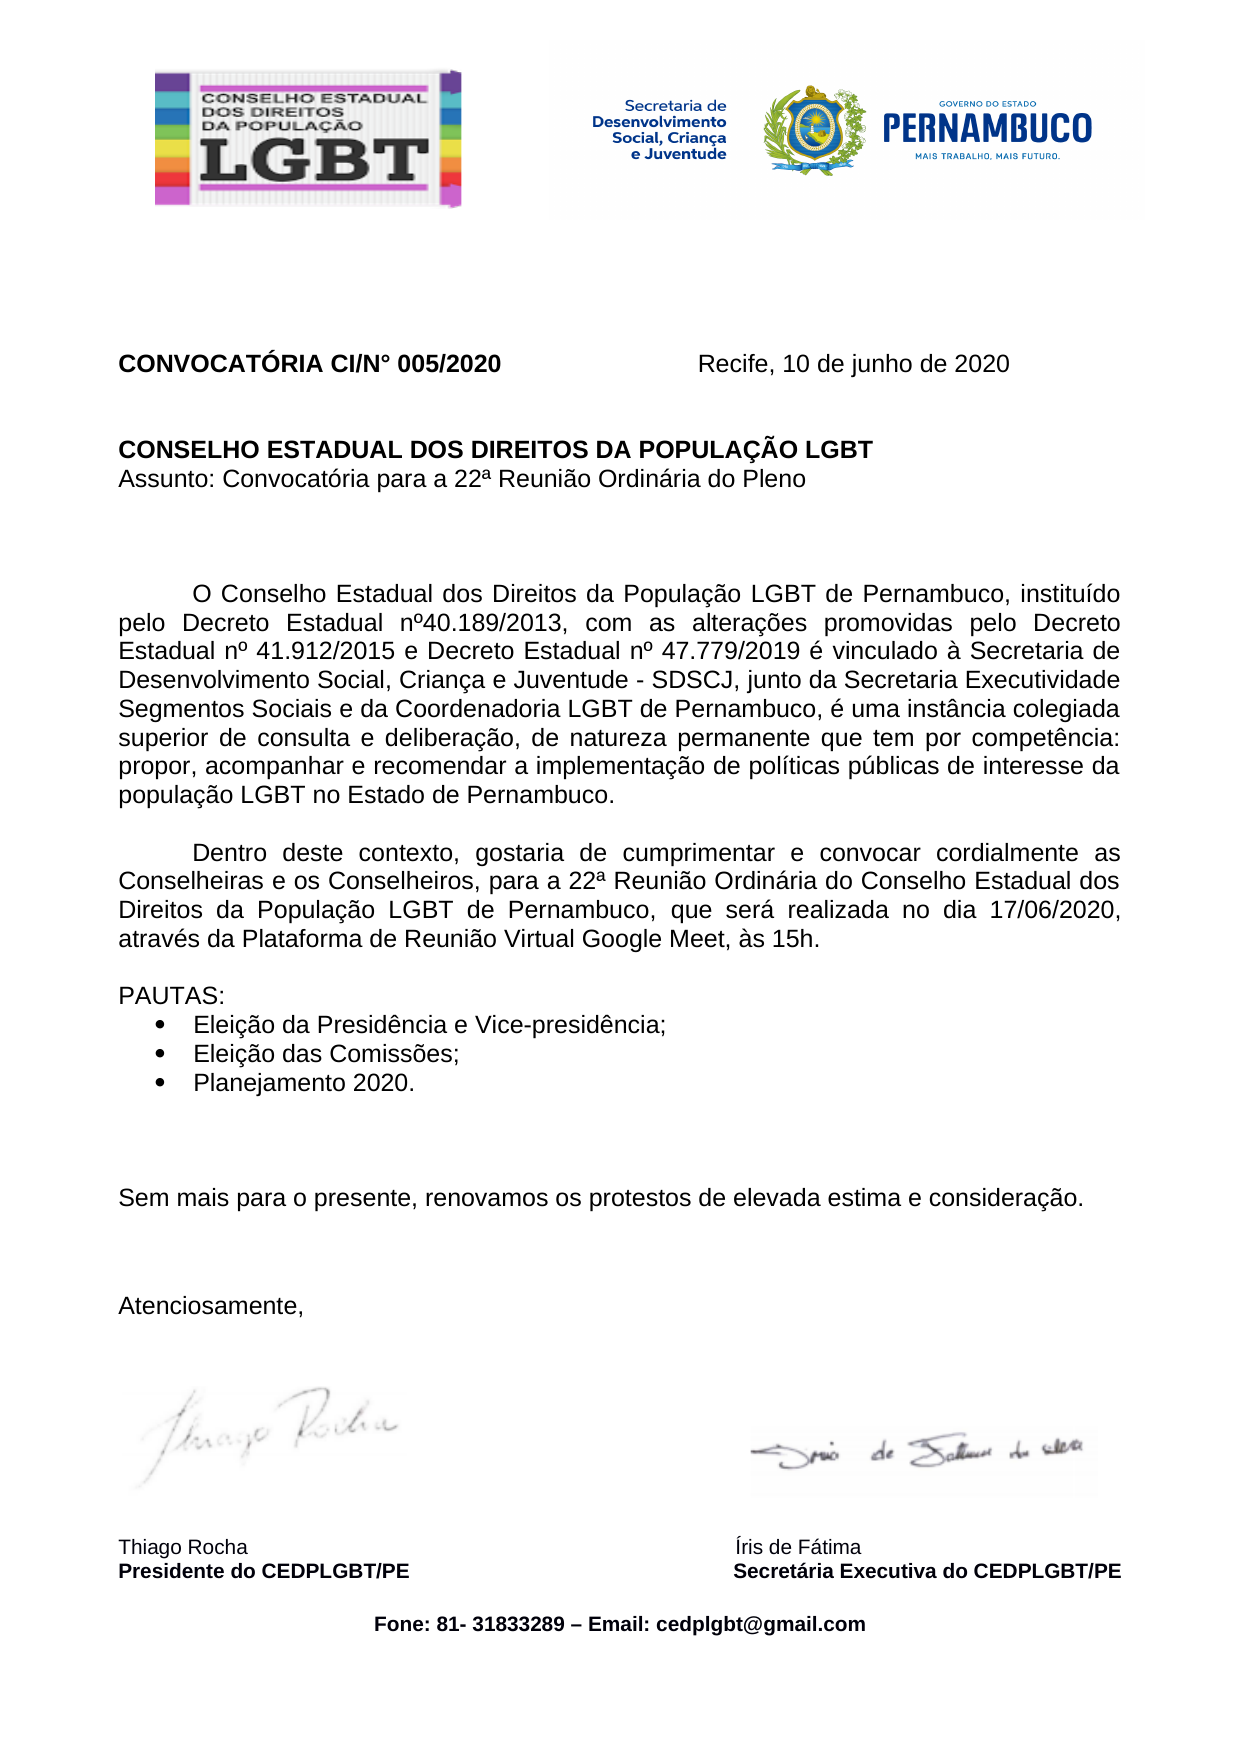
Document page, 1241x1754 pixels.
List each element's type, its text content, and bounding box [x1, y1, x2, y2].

text CONSELHO ESTADUAL DOS DIREITOS DA POPULAÇÃO LGBT [118, 435, 1122, 464]
text Atenciosamente, [118, 1291, 1122, 1355]
text CONVOCATÓRIA CI/N° 005/2020 Recife, 10 de junho de 2020 [118, 349, 1122, 378]
list Eleição da Presidência e Vice-presidência; [156, 1010, 1122, 1039]
text Sem mais para o presente, renovamos os protestos de elevada estima e consideração. [118, 1183, 1122, 1212]
text Assunto: Convocatória para a 22ª Reunião Ordinária do Pleno [118, 464, 1122, 493]
picture [155, 25, 462, 213]
text O Conselho Estadual dos Direitos da População LGBT de Pernambuco, instituído pelo Decreto Estadual nº40.189/2013, com as alterações promovidas pelo Decreto Estadual nº 41.912/2015 e Decreto Estadual nº 47.779/2019 é vinculado à Secretaria de Desenvolvimento Social, Criança e Juventude - SDSCJ, junto da Secretaria Executividade Segmentos Sociais e da Coordenadoria LGBT de Pernambuco, é uma instância colegiada superior de consulta e deliberação, de natureza permanente que tem por competência: propor, acompanhar e recomendar a implementação de políticas públicas de interesse da população LGBT no Estado de Pernambuco. [118, 579, 1122, 809]
picture [548, 40, 1145, 220]
list Eleição das Comissões; [156, 1039, 1122, 1068]
text Dentro deste contexto, gostaria de cumprimentar e convocar cordialmente as Conselheiras e os Conselheiros, para a 22ª Reunião Ordinária do Conselho Estadual dos Direitos da População LGBT de Pernambuco, que será realizada no dia 17/06/2020, através da Plataforma de Reunião Virtual Google Meet, às 15h. [118, 838, 1122, 953]
list Planejamento 2020. [156, 1068, 1122, 1097]
picture [122, 1386, 407, 1497]
picture [750, 1426, 1099, 1502]
text PAUTAS: [118, 981, 1122, 1010]
